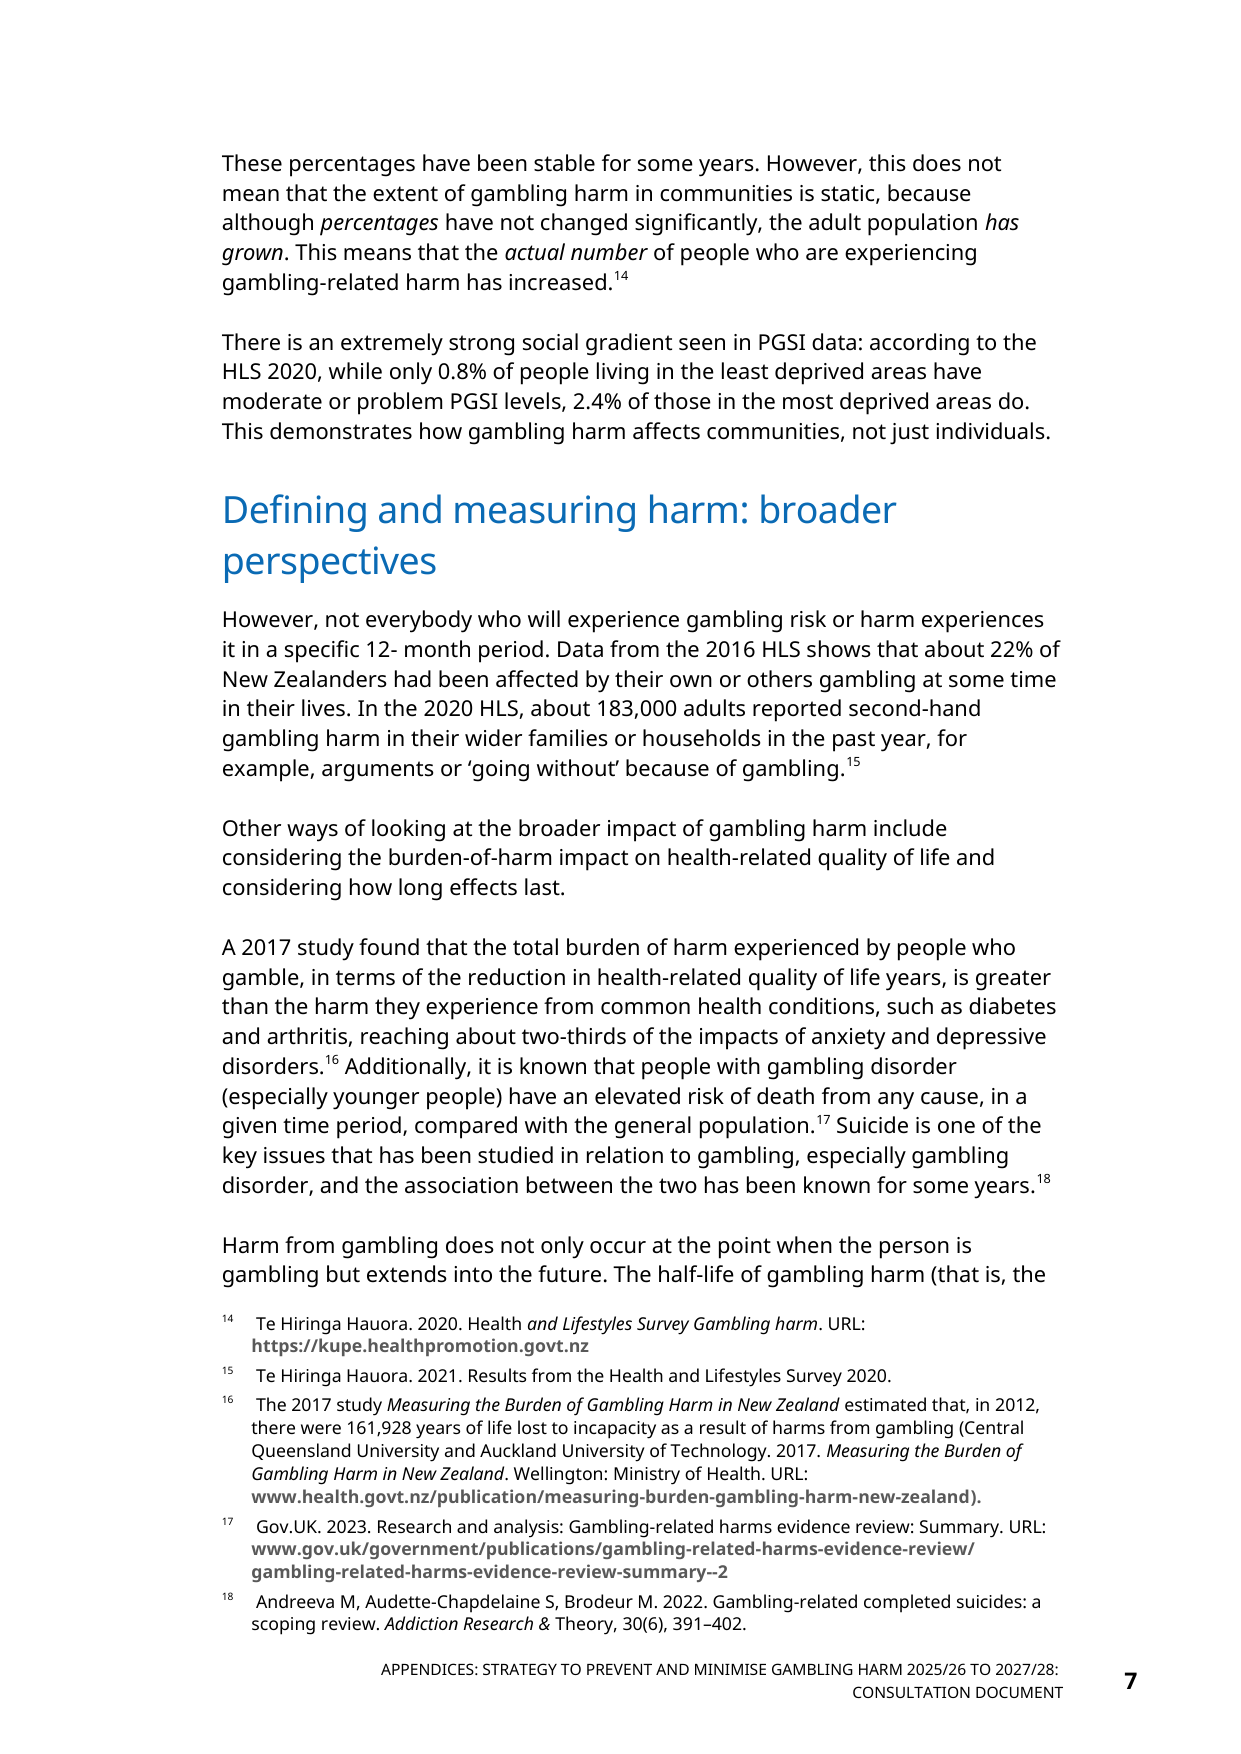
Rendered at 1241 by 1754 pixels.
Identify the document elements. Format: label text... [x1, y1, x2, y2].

text There is an extremely strong social gradient seen in PGSI data: according to the HLS 2020, while only 0.8% of people living in the least deprived areas have moderate or problem PGSI levels, 2.4% of those in the most deprived areas do. This demonstrates how gambling harm affects communities, not just individuals. [222, 326, 1063, 446]
text However, not everybody who will experience gambling risk or harm experiences it in a specific 12- month period. Data from the 2016 HLS shows that about 22% of New Zealanders had been affected by their own or others gambling at some time in their lives. In the 2020 HLS, about 183,000 adults reported second-hand gambling harm in their wider families or households in the past year, for example, arguments or ‘going without’ because of gambling. [222, 604, 1063, 783]
subtitle Defining and measuring harm: broader perspectives [222, 483, 1063, 585]
text A 2017 study found that the total burden of harm experienced by people who gamble, in terms of the reduction in health-related quality of life years, is greater than the harm they experience from common health conditions, such as diabetes and arthritis, reaching about two-thirds of the impacts of anxiety and depressive disorders. Additionally, it is known that people with gambling disorder (especially younger people) have an elevated risk of death from any cause, in a given time period, compared with the general population. Suicide is one of the key issues that has been studied in relation to gambling, especially gambling disorder, and the association between the two has been known for some years. [222, 932, 1063, 1200]
text These percentages have been stable for some years. However, this does not mean that the extent of gambling harm in communities is static, because although percentages have not changed significantly, the adult population has grown. This means that the actual number of people who are experiencing gambling-related harm has increased. [222, 148, 1063, 297]
text Other ways of looking at the broader impact of gambling harm include considering the burden-of-harm impact on health-related quality of life and considering how long effects last. [222, 812, 1063, 902]
